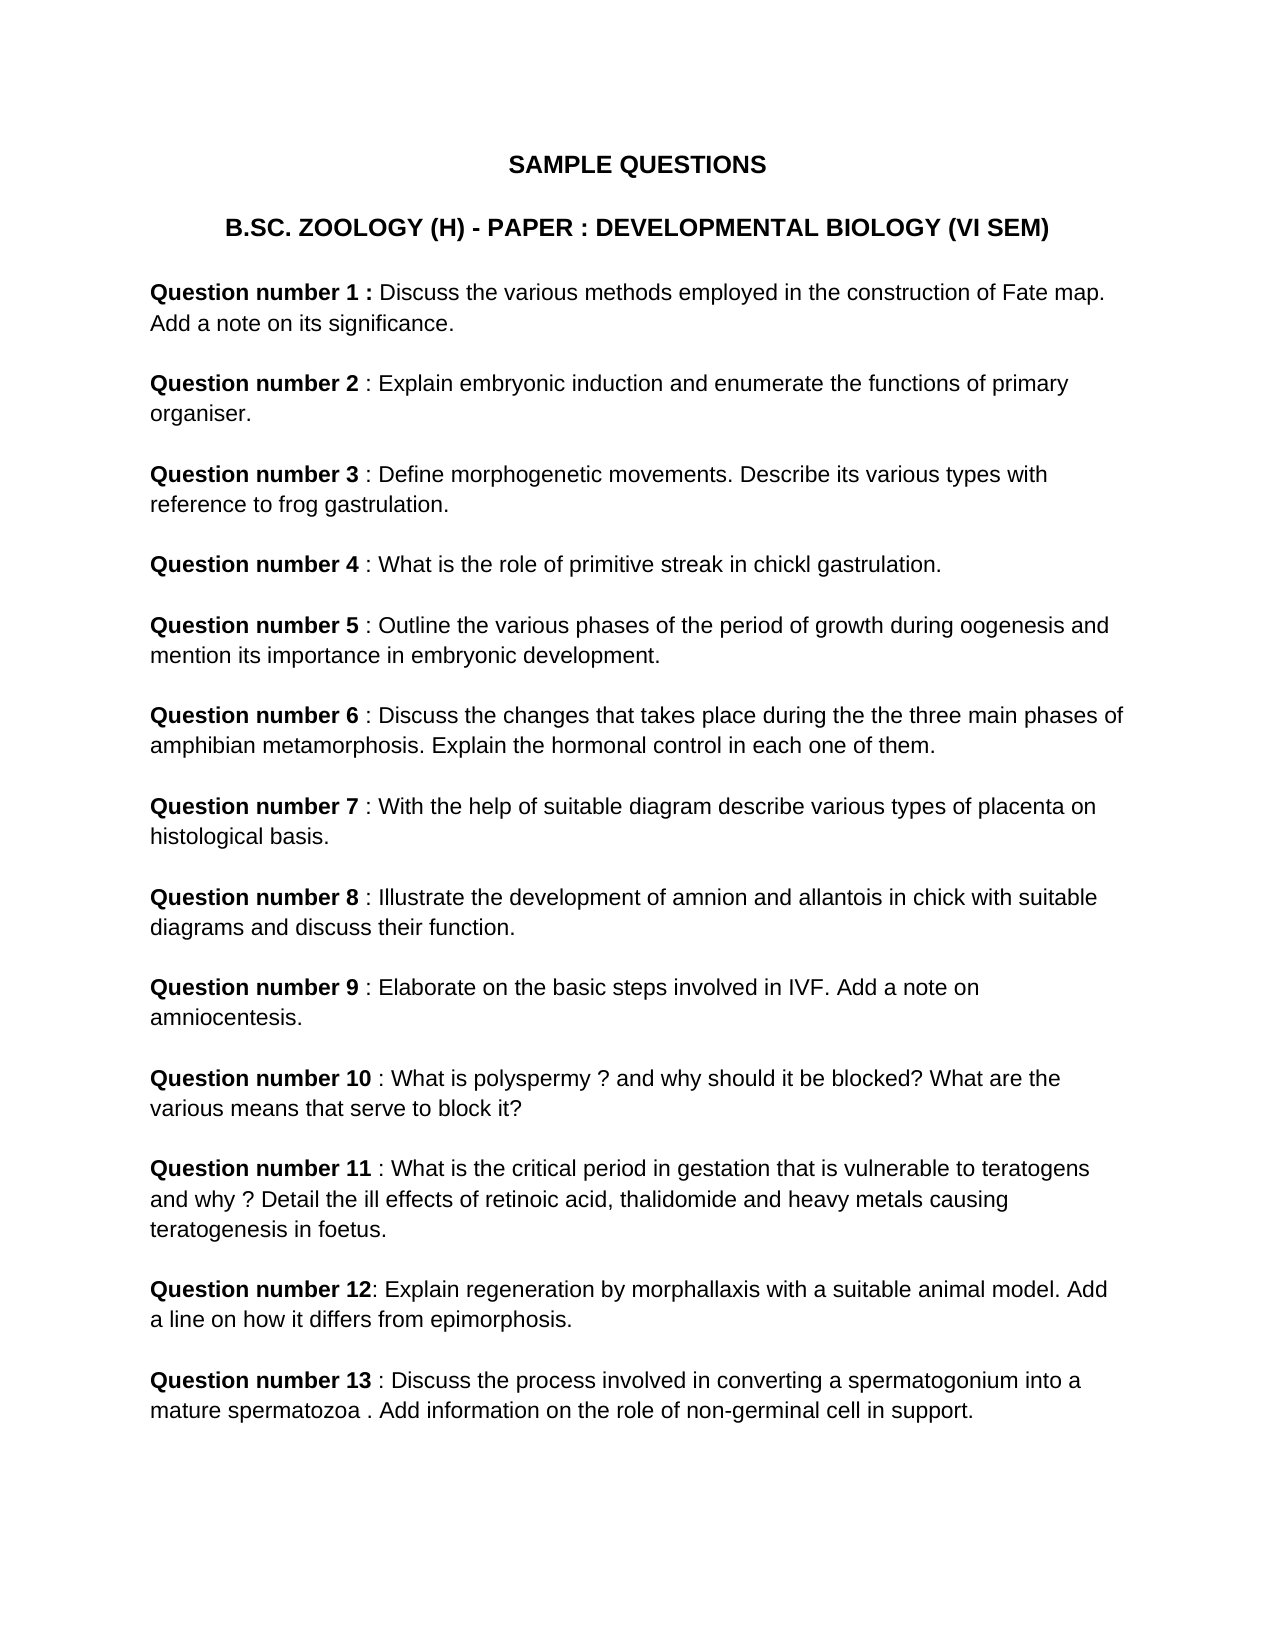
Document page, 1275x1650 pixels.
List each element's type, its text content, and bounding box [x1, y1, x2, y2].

text Question number 11 : What is the critical period in gestation that is vulnerable to teratogens and why ? Detail the ill effects of retinoic acid, thalidomide and heavy metals causing teratogenesis in foetus. [150, 1155, 1125, 1242]
text Question number 1 : Discuss the various methods employed in the construction of Fate map. Add a note on its significance. [150, 279, 1125, 336]
text B.SC. ZOOLOGY (H) - PAPER : DEVELOPMENTAL BIOLOGY (VI SEM) [150, 213, 1125, 242]
text Question number 4 : What is the role of primitive streak in chickl gastrulation. [150, 551, 1125, 577]
text Question number 8 : Illustrate the development of amnion and allantois in chick with suitable diagrams and discuss their function. [150, 883, 1125, 940]
text Question number 7 : With the help of suitable diagram describe various types of placenta on histological basis. [150, 793, 1125, 849]
text Question number 2 : Explain embryonic induction and enumerate the functions of primary organiser. [150, 370, 1125, 426]
text Question number 5 : Outline the various phases of the period of growth during oogenesis and mention its importance in embryonic development. [150, 612, 1125, 668]
text Question number 9 : Elaborate on the basic steps involved in IVF. Add a note on amniocentesis. [150, 974, 1125, 1031]
text Question number 6 : Discuss the changes that takes place during the the three main phases of amphibian metamorphosis. Explain the hormonal control in each one of them. [150, 702, 1125, 759]
text Question number 13 : Discuss the process involved in converting a spermatogonium into a mature spermatozoa . Add information on the role of non-germinal cell in support. [150, 1367, 1125, 1423]
text Question number 10 : What is polyspermy ? and why should it be blocked? What are the various means that serve to block it? [150, 1065, 1125, 1121]
text SAMPLE QUESTIONS [150, 150, 1125, 179]
text Question number 3 : Define morphogenetic movements. Describe its various types with reference to frog gastrulation. [150, 461, 1125, 517]
text Question number 12: Explain regeneration by morphallaxis with a suitable animal model. Add a line on how it differs from epimorphosis. [150, 1276, 1125, 1333]
